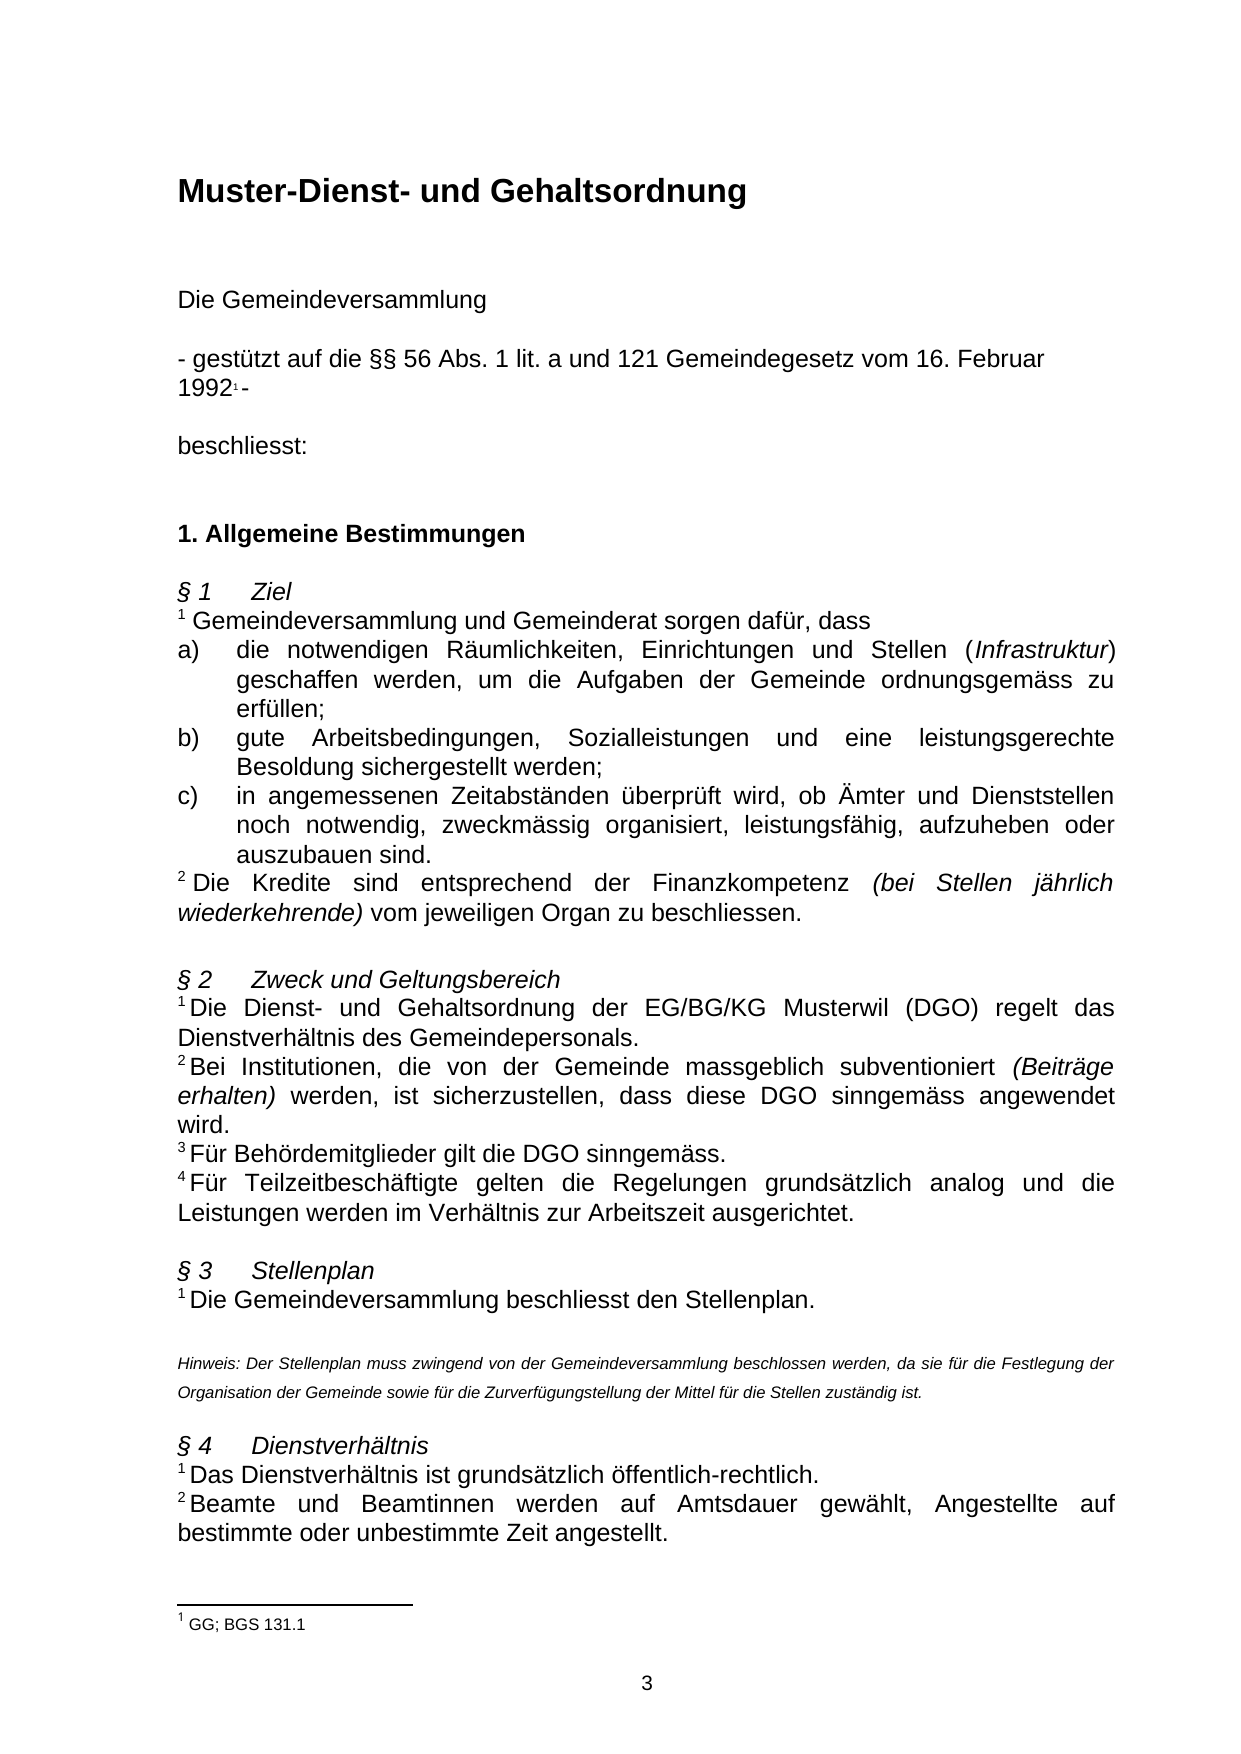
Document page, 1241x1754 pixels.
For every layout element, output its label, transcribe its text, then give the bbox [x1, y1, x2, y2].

text 2 Beamte und Beamtinnen werden auf Amtsdauer gewählt, Angestellte auf bestimmte oder unbestimmte Zeit angestellt. [177, 1489, 1116, 1548]
text 1 Die Gemeindeversammlung beschliesst den Stellenplan. [177, 1285, 1116, 1314]
text b) gute Arbeitsbedingungen, Sozialleistungen und eine leistungsgerechte Besoldung sichergestellt werden; [177, 723, 1116, 781]
text c) in angemessenen Zeitabständen überprüft wird, ob Ämter und Dienststellen noch notwendig, zweckmässig organisiert, leistungsfähig, aufzuheben oder auszubauen sind. [177, 781, 1116, 868]
text 1 Die Dienst- und Gehaltsordnung der EG/BG/KG Musterwil (DGO) regelt das Dienstverhältnis des Gemeindepersonals. [177, 993, 1116, 1052]
text beschliesst: [177, 431, 1116, 460]
text § 3 Stellenplan [177, 1256, 1116, 1285]
text 2 Bei Institutionen, die von der Gemeinde massgeblich subventioniert (Beiträge erhalten) werden, ist sicherzustellen, dass diese DGO sinngemäss angewendet wird. [177, 1052, 1116, 1139]
text Die Gemeindeversammlung [177, 285, 1116, 314]
text a) die notwendigen Räumlichkeiten, Einrichtungen und Stellen (Infrastruktur) geschaffen werden, um die Aufgaben der Gemeinde ordnungsgemäss zu erfüllen; [177, 635, 1116, 723]
text 1 Gemeindeversammlung und Gemeinderat sorgen dafür, dass [177, 606, 1116, 635]
text § 2 Zweck und Geltungsbereich [177, 964, 1116, 993]
text 1 Das Dienstverhältnis ist grundsätzlich öffentlich-rechtlich. [177, 1460, 1116, 1489]
text Hinweis: Der Stellenplan muss zwingend von der Gemeindeversammlung beschlossen werden, da sie für die Festlegung der Organisation der Gemeinde sowie für die Zurverfügungstellung der Mittel für die Stellen zuständig ist. [177, 1343, 1116, 1402]
text 4 Für Teilzeitbeschäftigte gelten die Regelungen grundsätzlich analog und die Leistungen werden im Verhältnis zur Arbeitszeit ausgerichtet. [177, 1168, 1116, 1227]
text 2 Die Kredite sind entsprechend der Finanzkompetenz (bei Stellen jährlich wiederkehrende) vom jeweiligen Organ zu beschliessen. [177, 868, 1116, 927]
text § 4 Dienstverhältnis [177, 1431, 1116, 1460]
text 1992 - [177, 373, 1116, 402]
text Muster-Dienst- und Gehaltsordnung [177, 173, 1116, 210]
text 3 Für Behördemitglieder gilt die DGO sinngemäss. [177, 1139, 1116, 1168]
text - gestützt auf die §§ 56 Abs. 1 lit. a und 121 Gemeindegesetz vom 16. Februar [177, 343, 1116, 373]
text 1. Allgemeine Bestimmungen [177, 518, 1116, 548]
text § 1 Ziel [177, 577, 1116, 606]
